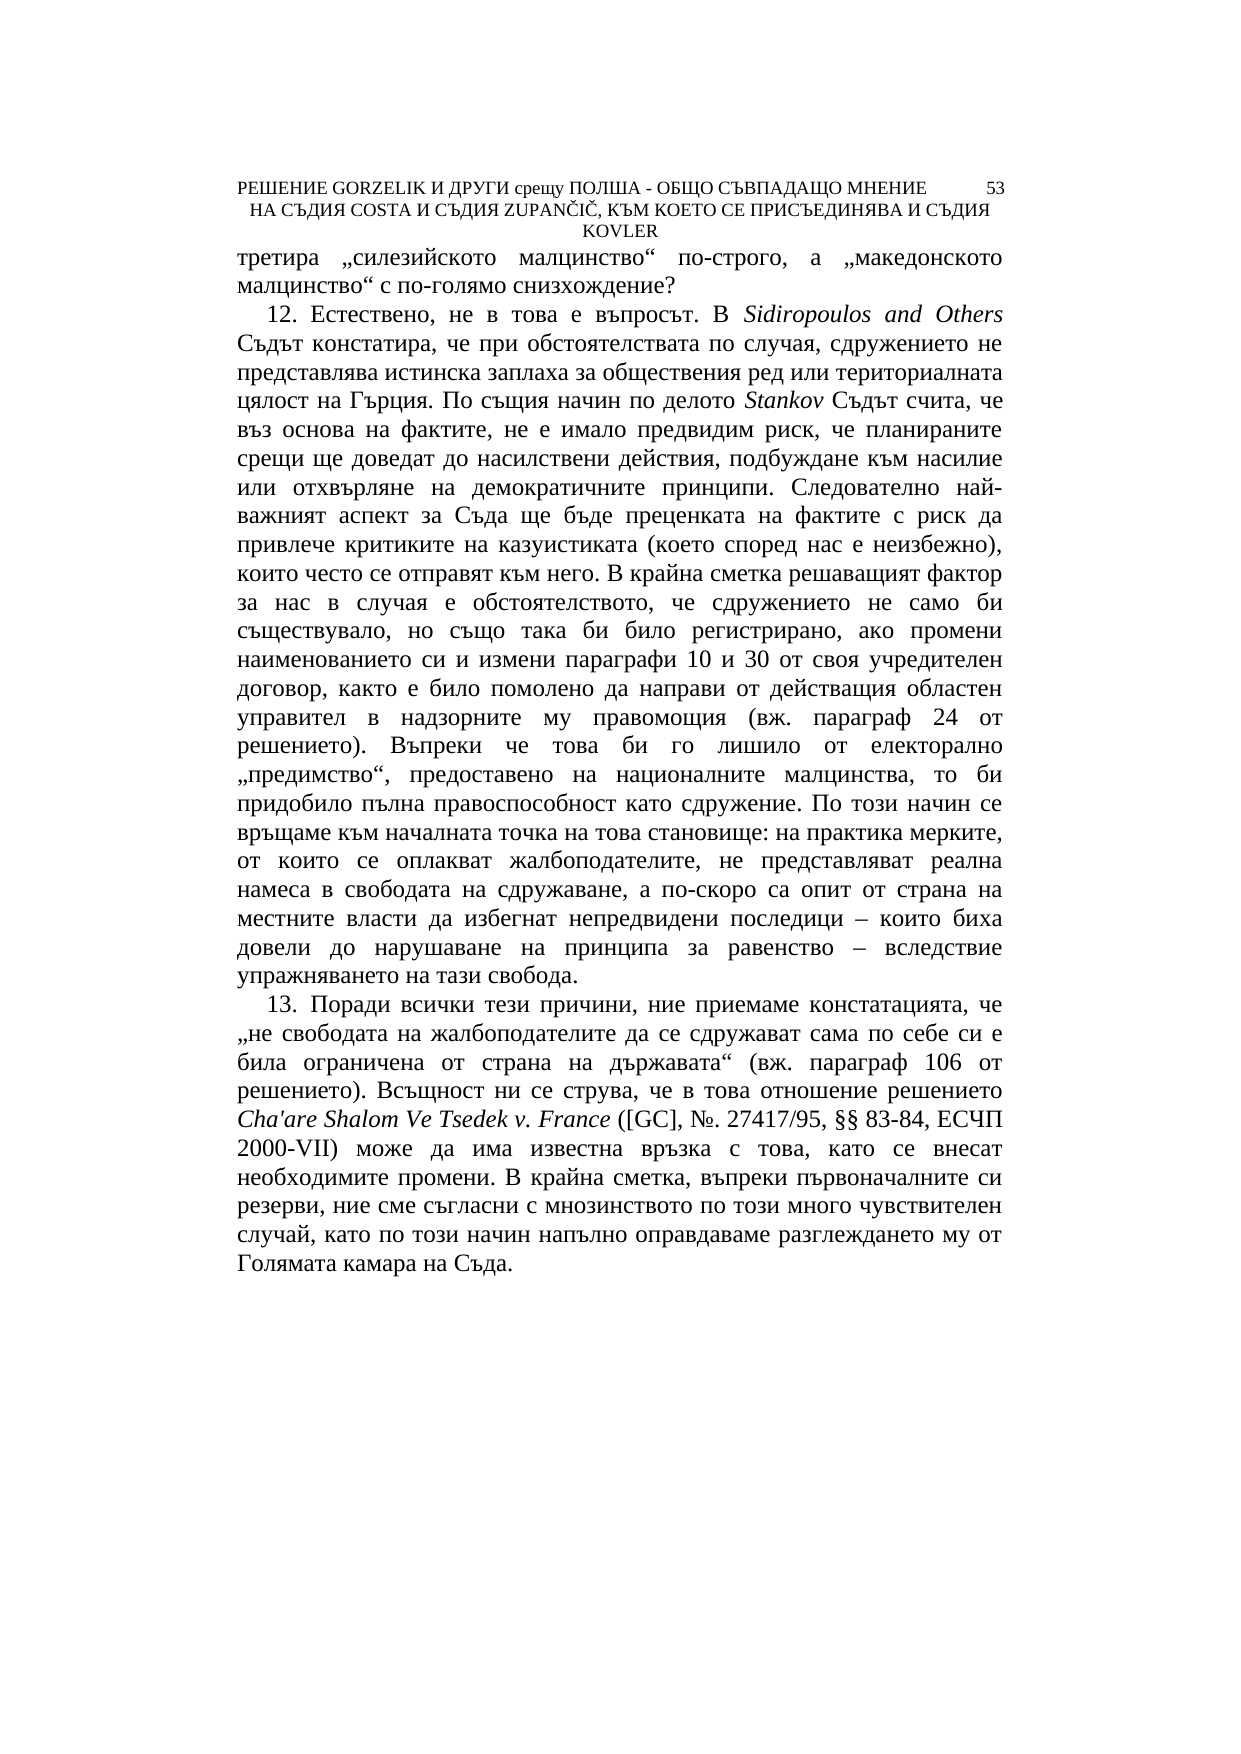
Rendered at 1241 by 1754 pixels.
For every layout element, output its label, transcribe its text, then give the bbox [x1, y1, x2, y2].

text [237, 242, 1003, 299]
text 12. Естествено, не в това е въпросът. В Sidiropoulos and Others Съдът констатира, че при обстоятелствата по случая, сдружението не представлява истинска заплаха за обществения ред или териториалната цялост на Гърция. По същия начин по делото Stankov Съдът счита, че въз основа на фактите, не е имало предвидим риск, че планираните срещи ще доведат до насилствени действия, подбуждане към насилие или отхвърляне на демократичните принципи. Следователно най-важният аспект за Съда ще бъде преценката на фактите с риск да привлече критиките на казуистиката (което според нас е неизбежно), които често се отправят към него. В крайна сметка решаващият фактор за нас в случая е обстоятелството, че сдружението не само би съществувало, но също така би било регистрирано, ако промени наименованието си и измени параграфи 10 и 30 от своя учредителен договор, както е било помолено да направи от действащия областен управител в надзорните му правомощия (вж. параграф 24 от решението). Въпреки че това би го лишило от електорално „предимство“, предоставено на националните малцинства, то би придобило пълна правоспособност като сдружение. По този начин се връщаме към началната точка на това становище: на практика мерките, от които се оплакват жалбоподателите, не представляват реална намеса в свободата на сдружаване, а по-скоро са опит от страна на местните власти да избегнат непредвидени последици – които биха довели до нарушаване на принципа за равенство – вследствие упражняването на тази свобода. [237, 299, 1003, 989]
text 13. Поради всички тези причини, ние приемаме констатацията, че „не свободата на жалбоподателите да се сдружават сама по себе си е била ограничена от страна на държавата“ (вж. параграф 106 от решението). Всъщност ни се струва, че в това отношение решението Cha'are Shalom Ve Tsedek v. France ([GC], №. 27417/95, §§ 83-84, ЕСЧП 2000-VII) може да има известна връзка с това, като се внесат необходимите промени. В крайна сметка, въпреки първоначалните си резерви, ние сме съгласни с мнозинството по този много чувствителен случай, като по този начин напълно оправдаваме разглеждането му от Голямата камара на Съда. [237, 989, 1003, 1277]
